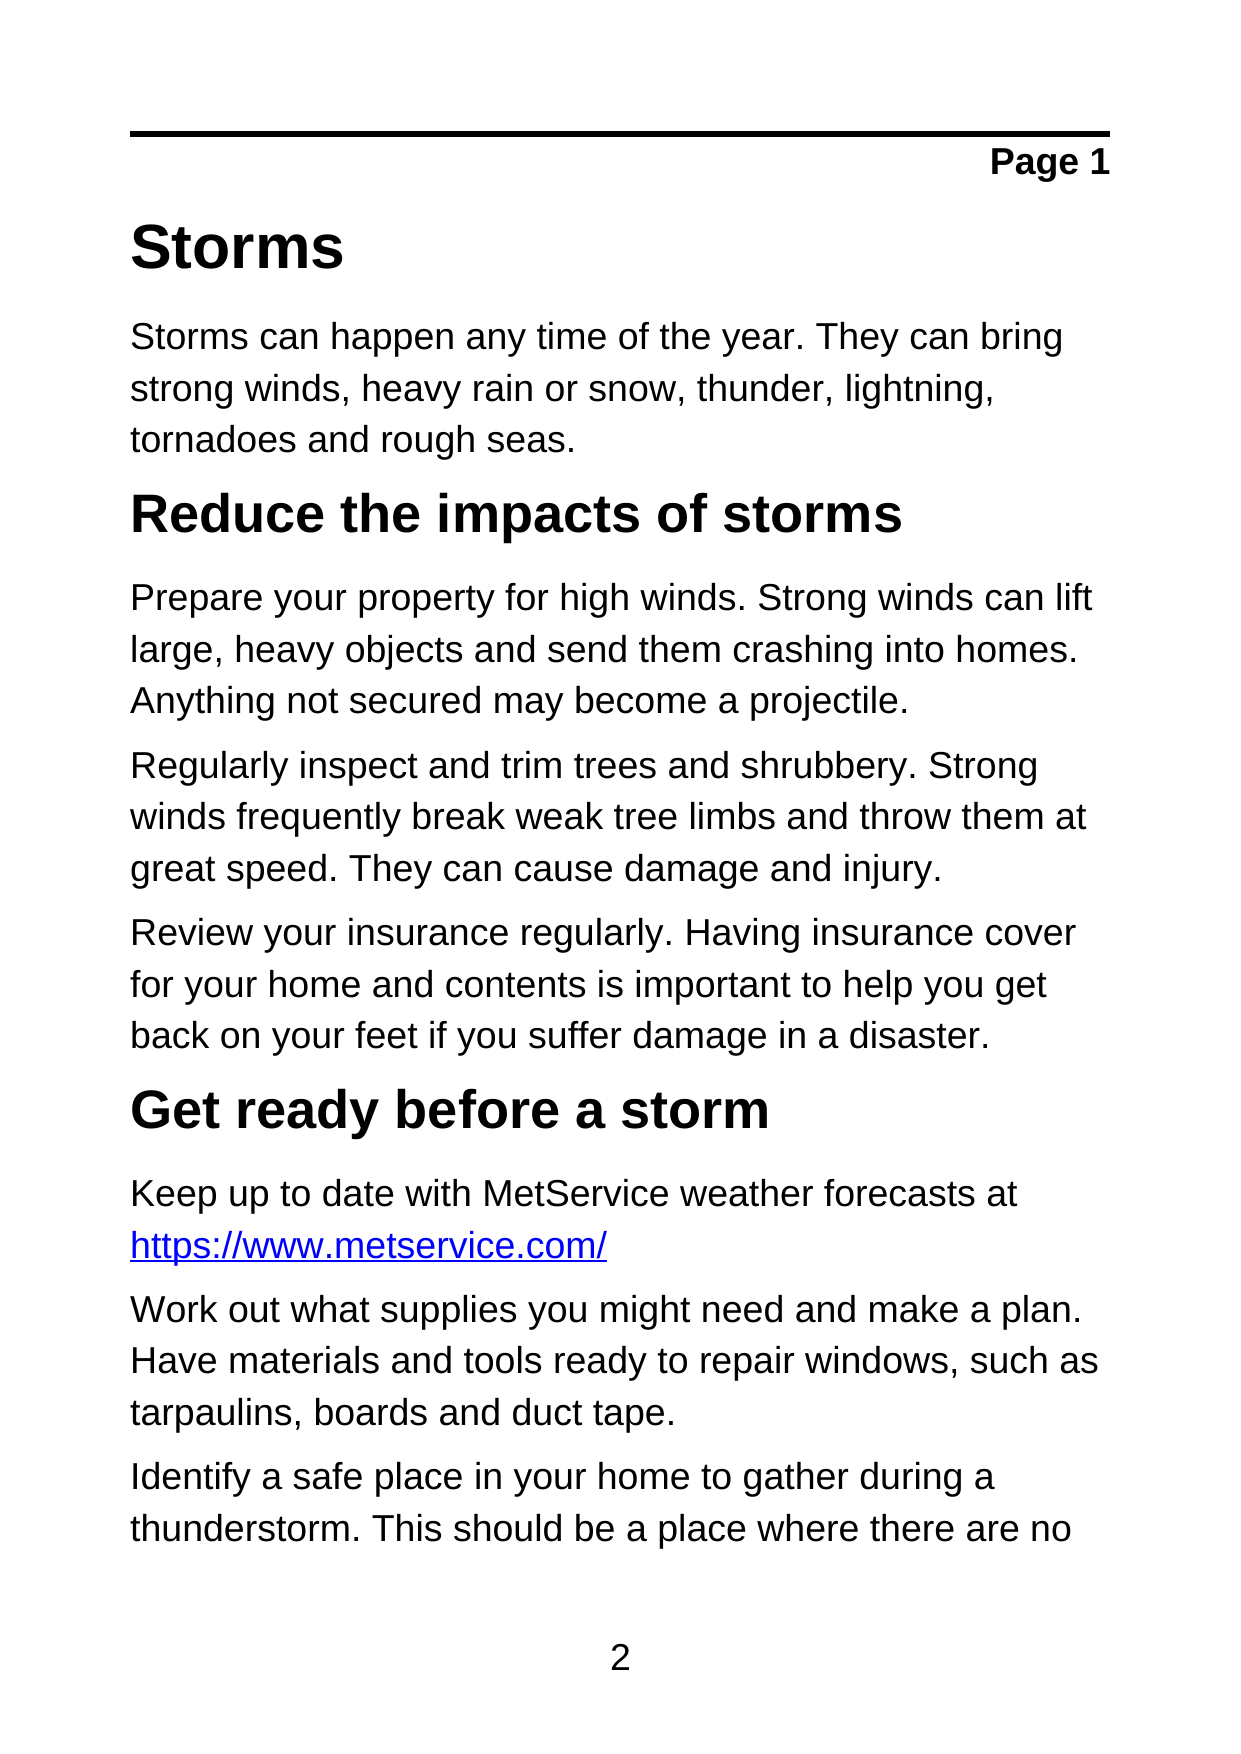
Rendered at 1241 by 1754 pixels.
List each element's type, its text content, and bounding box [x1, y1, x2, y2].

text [130, 1454, 1110, 1549]
text Regularly inspect and trim trees and shrubbery. Strong winds frequently break weak tree limbs and throw them at great speed. They can cause damage and injury. [130, 743, 1110, 889]
text Review your insurance regularly. Having insurance cover for your home and contents is important to help you get back on your feet if you suffer damage in a disaster. [130, 910, 1110, 1057]
subtitle Get ready before a storm [130, 1078, 1110, 1140]
subtitle Storms [130, 209, 1110, 281]
text Work out what supplies you might need and make a plan. Have materials and tools ready to repair windows, such as tarpaulins, boards and duct tape. [130, 1287, 1110, 1433]
text Keep up to date with MetService weather forecasts at https://www.metservice.com/ [130, 1171, 1110, 1266]
text Prepare your property for high winds. Strong winds can lift large, heavy objects and send them crashing into homes. Anything not secured may become a projectile. [130, 575, 1110, 722]
text Page 1 [130, 137, 1110, 182]
text Storms can happen any time of the year. They can bring strong winds, heavy rain or snow, thunder, lightning, tornadoes and rough seas. [130, 314, 1110, 461]
subtitle Reduce the impacts of storms [130, 482, 1110, 544]
